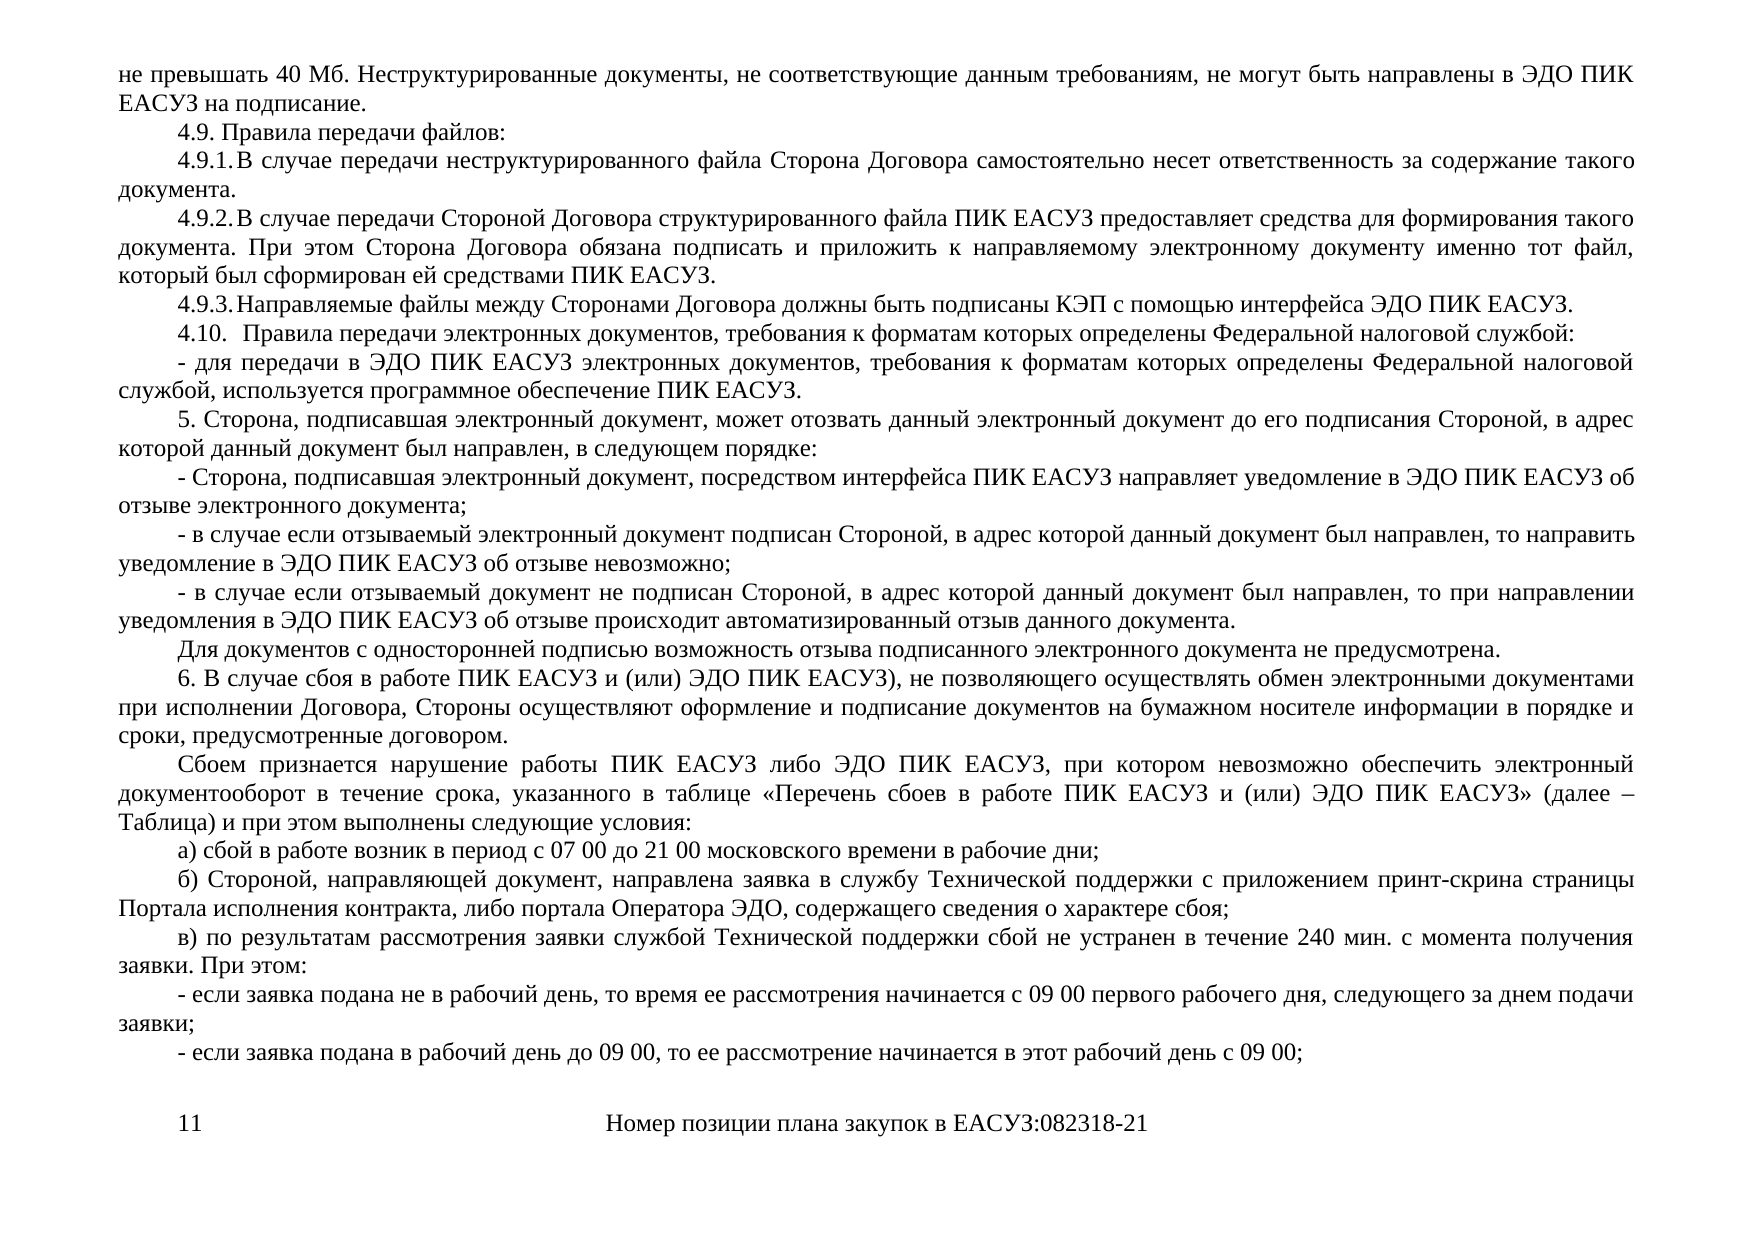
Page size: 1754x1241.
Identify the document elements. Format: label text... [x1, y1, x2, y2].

list 4.9.1. В случае передачи неструктурированного файла Сторона Договора самостоятельно несет ответственность за содержание такого документа. [118, 145, 1636, 203]
list - если заявка подана не в рабочий день, то время ее рассмотрения начинается с 09 00 первого рабочего дня, следующего за днем подачи заявки; [118, 979, 1636, 1037]
list 6. В случае сбоя в работе ПИК ЕАСУЗ и (или) ЭДО ПИК ЕАСУЗ), не позволяющего осуществлять обмен электронными документами при исполнении Договора, Стороны осуществляют оформление и подписание документов на бумажном носителе информации в порядке и сроки, предусмотренные договором. [118, 663, 1636, 749]
list - в случае если отзываемый документ не подписан Стороной, в адрес которой данный документ был направлен, то при направлении уведомления в ЭДО ПИК ЕАСУЗ об отзыве происходит автоматизированный отзыв данного документа. [118, 577, 1636, 634]
list 4.9.3. Направляемые файлы между Сторонами Договора должны быть подписаны КЭП с помощью интерфейса ЭДО ПИК ЕАСУЗ. [118, 289, 1636, 318]
list а) сбой в работе возник в период с 07 00 до 21 00 московского времени в рабочие дни; [118, 835, 1636, 864]
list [118, 59, 1636, 117]
list в) по результатам рассмотрения заявки службой Технической поддержки сбой не устранен в течение 240 мин. с момента получения заявки. При этом: [118, 922, 1636, 979]
list 4.10. Правила передачи электронных документов, требования к форматам которых определены Федеральной налоговой службой: [118, 318, 1636, 347]
list - если заявка подана в рабочий день до 09 00, то ее рассмотрение начинается в этот рабочий день с 09 00; [118, 1037, 1636, 1065]
list - Сторона, подписавшая электронный документ, посредством интерфейса ПИК ЕАСУЗ направляет уведомление в ЭДО ПИК ЕАСУЗ об отзыве электронного документа; [118, 462, 1636, 519]
list 4.9.2. В случае передачи Стороной Договора структурированного файла ПИК ЕАСУЗ предоставляет средства для формирования такого документа. При этом Сторона Договора обязана подписать и приложить к направляемому электронному документу именно тот файл, который был сформирован ей средствами ПИК ЕАСУЗ. [118, 203, 1636, 289]
list Сбоем признается нарушение работы ПИК ЕАСУЗ либо ЭДО ПИК ЕАСУЗ, при котором невозможно обеспечить электронный документооборот в течение срока, указанного в таблице «Перечень сбоев в работе ПИК ЕАСУЗ и (или) ЭДО ПИК ЕАСУЗ» (далее – Таблица) и при этом выполнены следующие условия: [118, 749, 1636, 835]
list Для документов с односторонней подписью возможность отзыва подписанного электронного документа не предусмотрена. [118, 634, 1636, 663]
list б) Стороной, направляющей документ, направлена заявка в службу Технической поддержки с приложением принт-скрина страницы Портала исполнения контракта, либо портала Оператора ЭДО, содержащего сведения о характере сбоя; [118, 864, 1636, 922]
list - для передачи в ЭДО ПИК ЕАСУЗ электронных документов, требования к форматам которых определены Федеральной налоговой службой, используется программное обеспечение ПИК ЕАСУЗ. [118, 347, 1636, 404]
list - в случае если отзываемый электронный документ подписан Стороной, в адрес которой данный документ был направлен, то направить уведомление в ЭДО ПИК ЕАСУЗ об отзыве невозможно; [118, 519, 1636, 577]
list 5. Сторона, подписавшая электронный документ, может отозвать данный электронный документ до его подписания Стороной, в адрес которой данный документ был направлен, в следующем порядке: [118, 404, 1636, 462]
list 4.9. Правила передачи файлов: [118, 117, 1636, 145]
